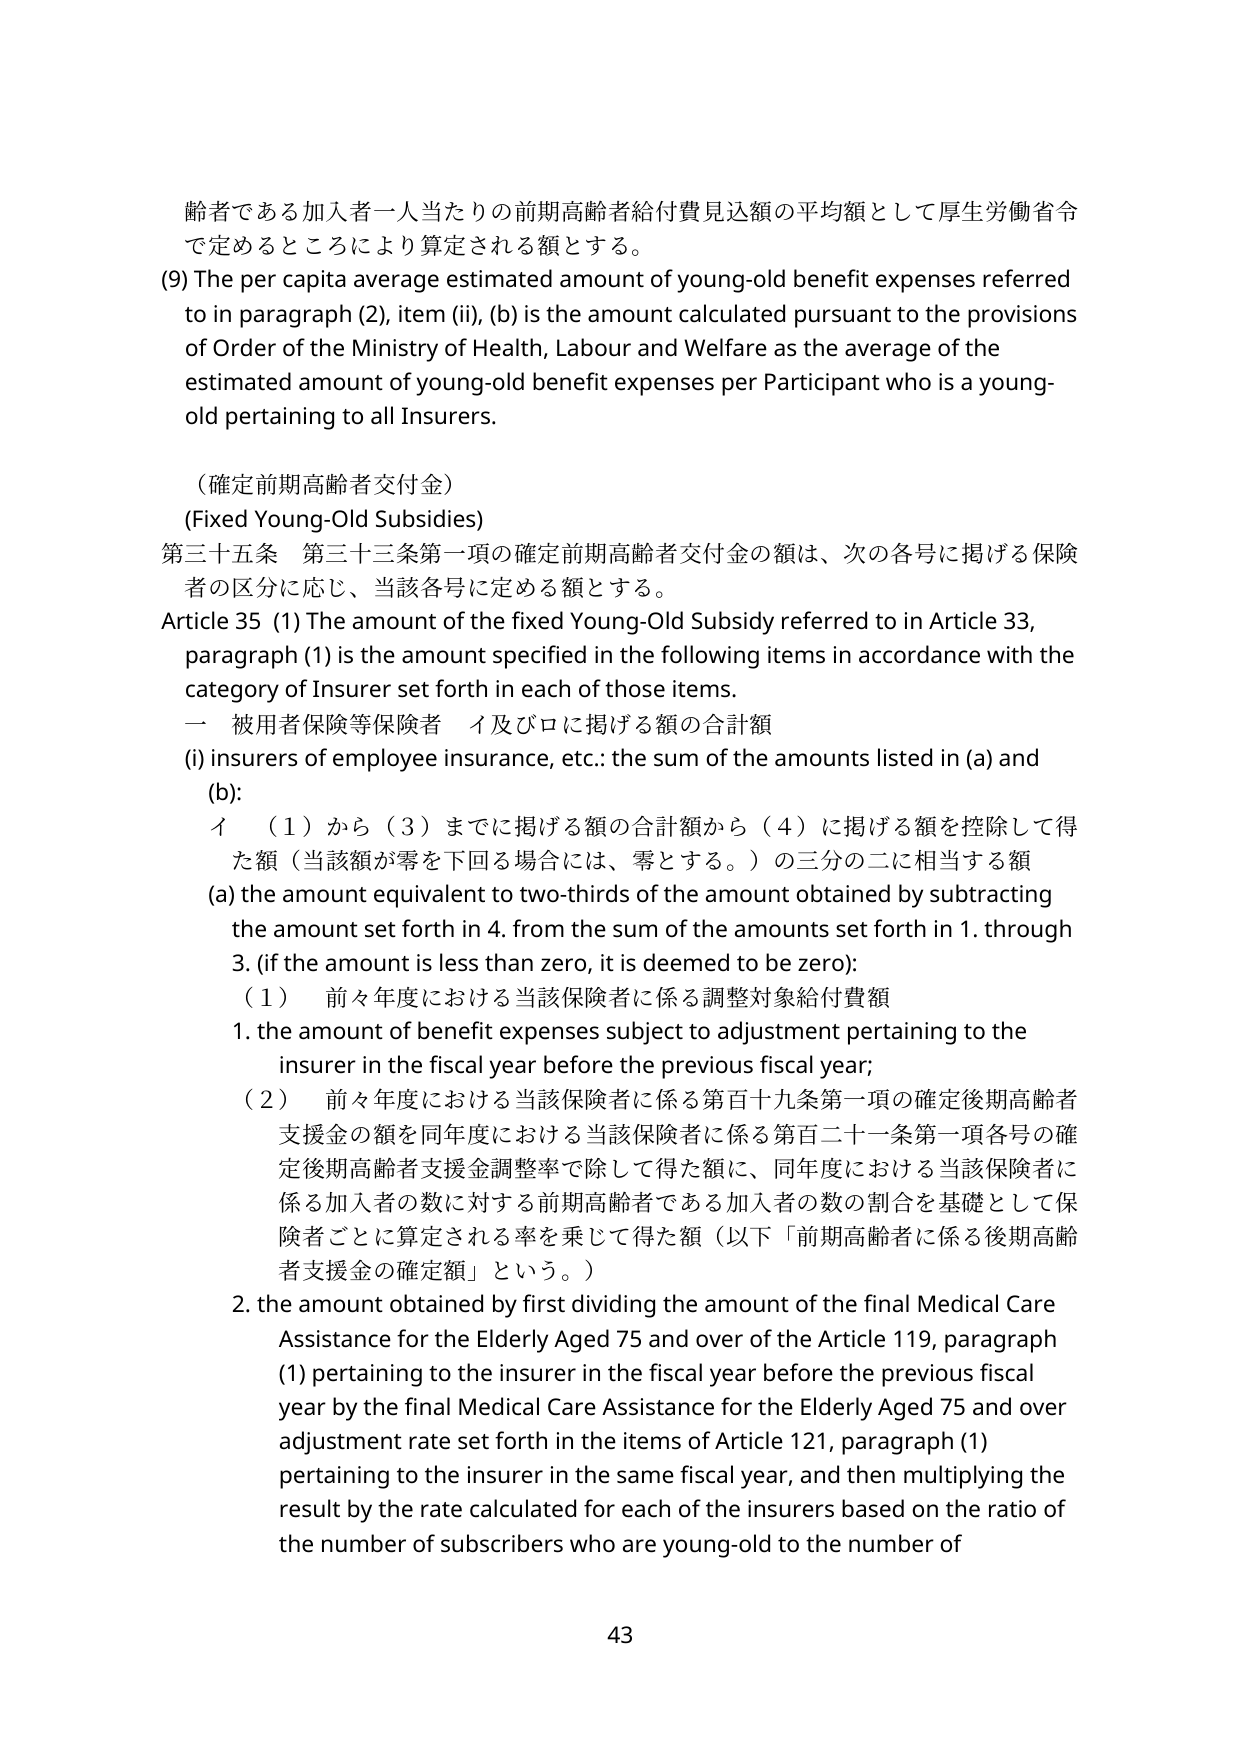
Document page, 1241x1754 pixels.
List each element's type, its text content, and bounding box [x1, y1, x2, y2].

text 1. the amount of benefit expenses subject to adjustment pertaining to the insurer in the fiscal year before the previous fiscal year; [230, 1014, 1079, 1082]
text （２） 前々年度における当該保険者に係る第百十九条第一項の確定後期高齢者支援金の額を同年度における当該保険者に係る第百二十一条第一項各号の確定後期高齢者支援金調整率で除して得た額に、同年度における当該保険者に係る加入者の数に対する前期高齢者である加入者の数の割合を基礎として保険者ごとに算定される率を乗じて得た額（以下「前期高齢者に係る後期高齢者支援金の確定額」という。） [230, 1082, 1079, 1287]
text (Fixed Young-Old Subsidies) [184, 501, 1079, 535]
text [230, 1287, 1079, 1560]
text (i) insurers of employee insurance, etc.: the sum of the amounts listed in (a) and (b): [184, 740, 1079, 809]
text （１） 前々年度における当該保険者に係る調整対象給付費額 [230, 979, 1079, 1014]
text 第三十五条 第三十三条第一項の確定前期高齢者交付金の額は、次の各号に掲げる保険者の区分に応じ、当該各号に定める額とする。 [161, 535, 1079, 604]
text Article 35 (1) The amount of the fixed Young-Old Subsidy referred to in Article 33, paragraph (1) is the amount specified in the following items in accordance with the category of Insurer set forth in each of those items. [161, 604, 1079, 706]
text 一 被用者保険等保険者 イ及びロに掲げる額の合計額 [184, 706, 1079, 740]
text (a) the amount equivalent to two-thirds of the amount obtained by subtracting the amount set forth in 4. from the sum of the amounts set forth in 1. through 3. (if the amount is less than zero, it is deemed to be zero): [207, 877, 1079, 979]
text (9) The per capita average estimated amount of young-old benefit expenses referred to in paragraph (2), item (ii), (b) is the amount calculated pursuant to the provisions of Order of the Ministry of Health, Labour and Welfare as the average of the estimated amount of young-old benefit expenses per Participant who is a young-old pertaining to all Insurers. [161, 262, 1079, 433]
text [161, 194, 1079, 262]
text （確定前期高齢者交付金） [184, 467, 1079, 501]
text イ （１）から（３）までに掲げる額の合計額から（４）に掲げる額を控除して得た額（当該額が零を下回る場合には、零とする。）の三分の二に相当する額 [207, 809, 1079, 877]
